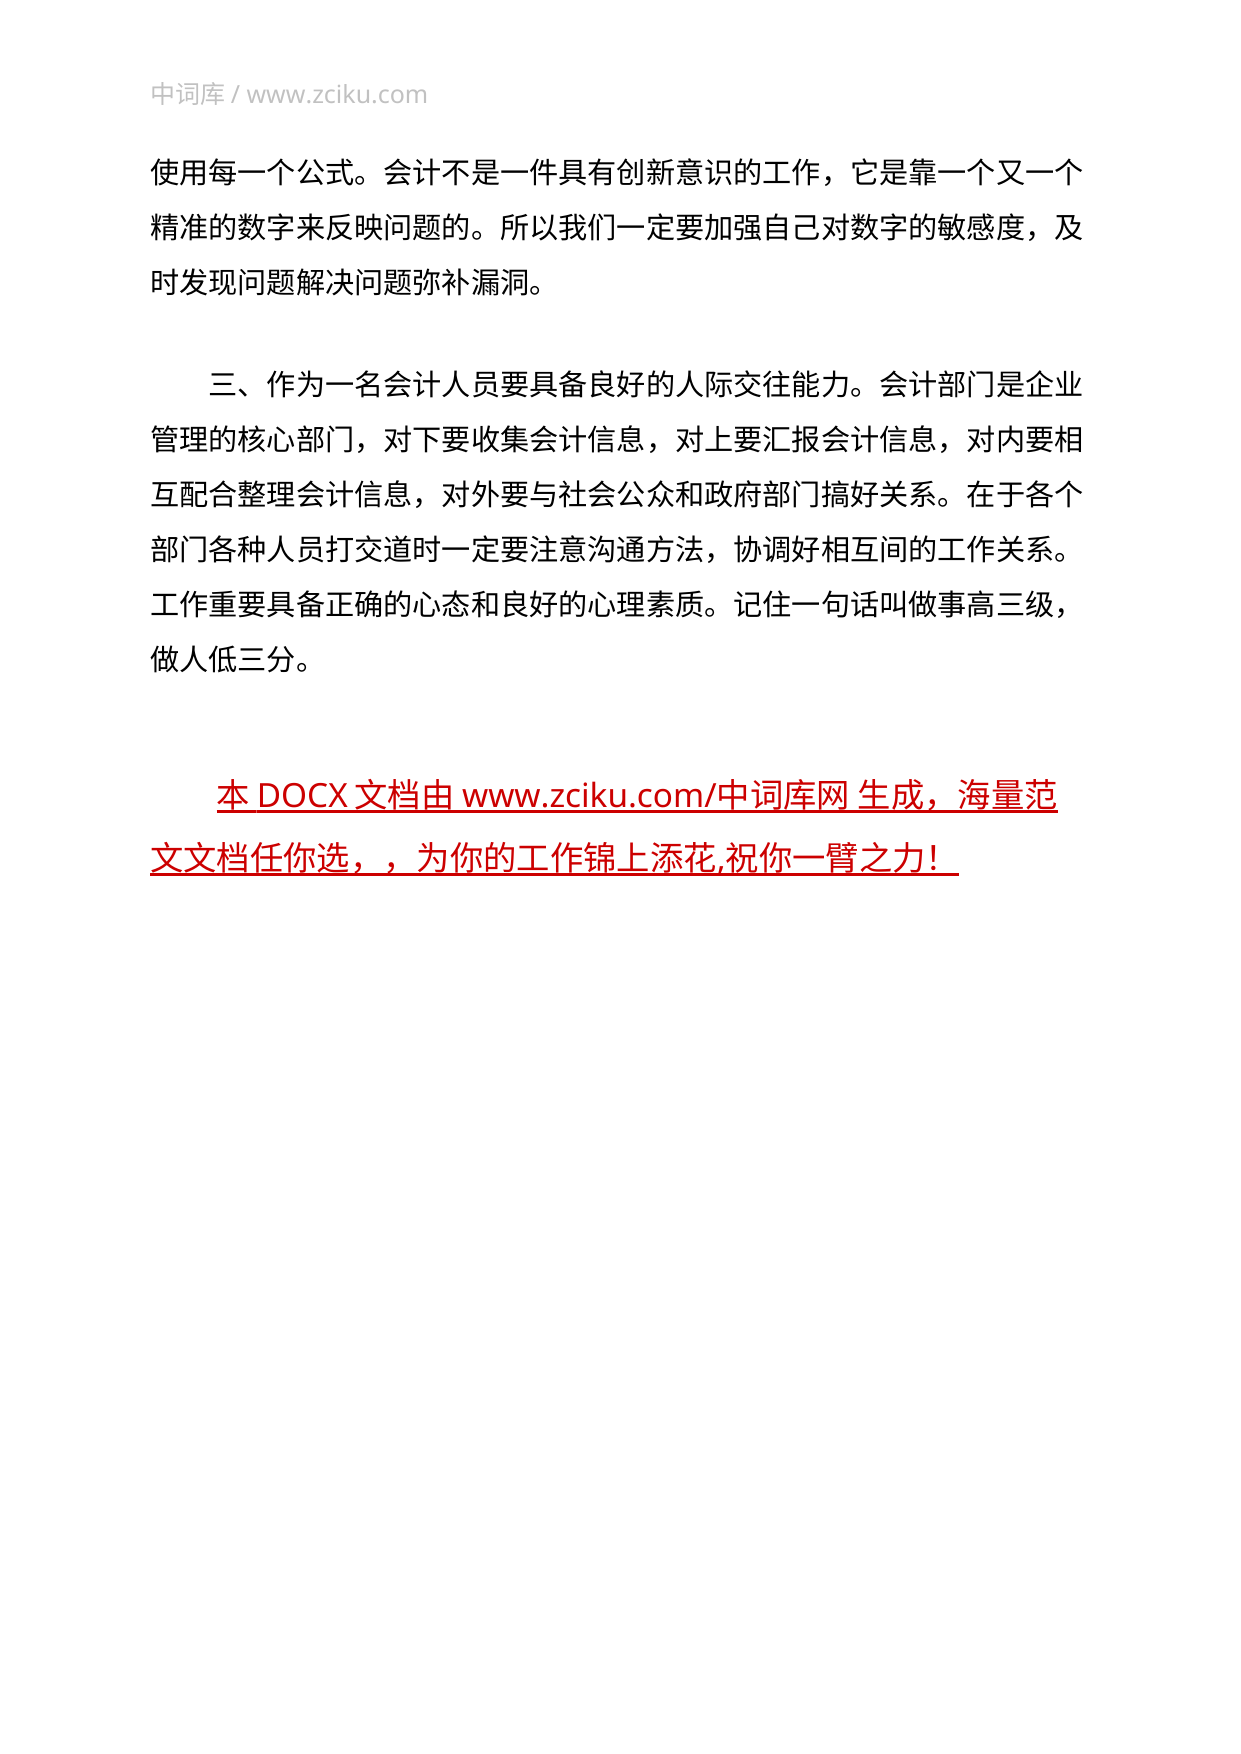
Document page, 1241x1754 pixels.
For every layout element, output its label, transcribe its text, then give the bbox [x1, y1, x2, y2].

text 三、作为一名会计人员要具备良好的人际交往能力。会计部门是企业管理的核心部门，对下要收集会计信息，对上要汇报会计信息，对内要相互配合整理会计信息，对外要与社会公众和政府部门搞好关系。在于各个部门各种人员打交道时一定要注意沟通方法，协调好相互间的工作关系。工作重要具备正确的心态和良好的心理素质。记住一句话叫做事高三级，做人低三分。 [150, 362, 1090, 678]
text 本DOCX文档由 www.zciku.com/中词库网 生成，海量范文文档任你选，，为你的工作锦上添花,祝你一臂之力！ [150, 769, 1090, 880]
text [150, 150, 1090, 302]
